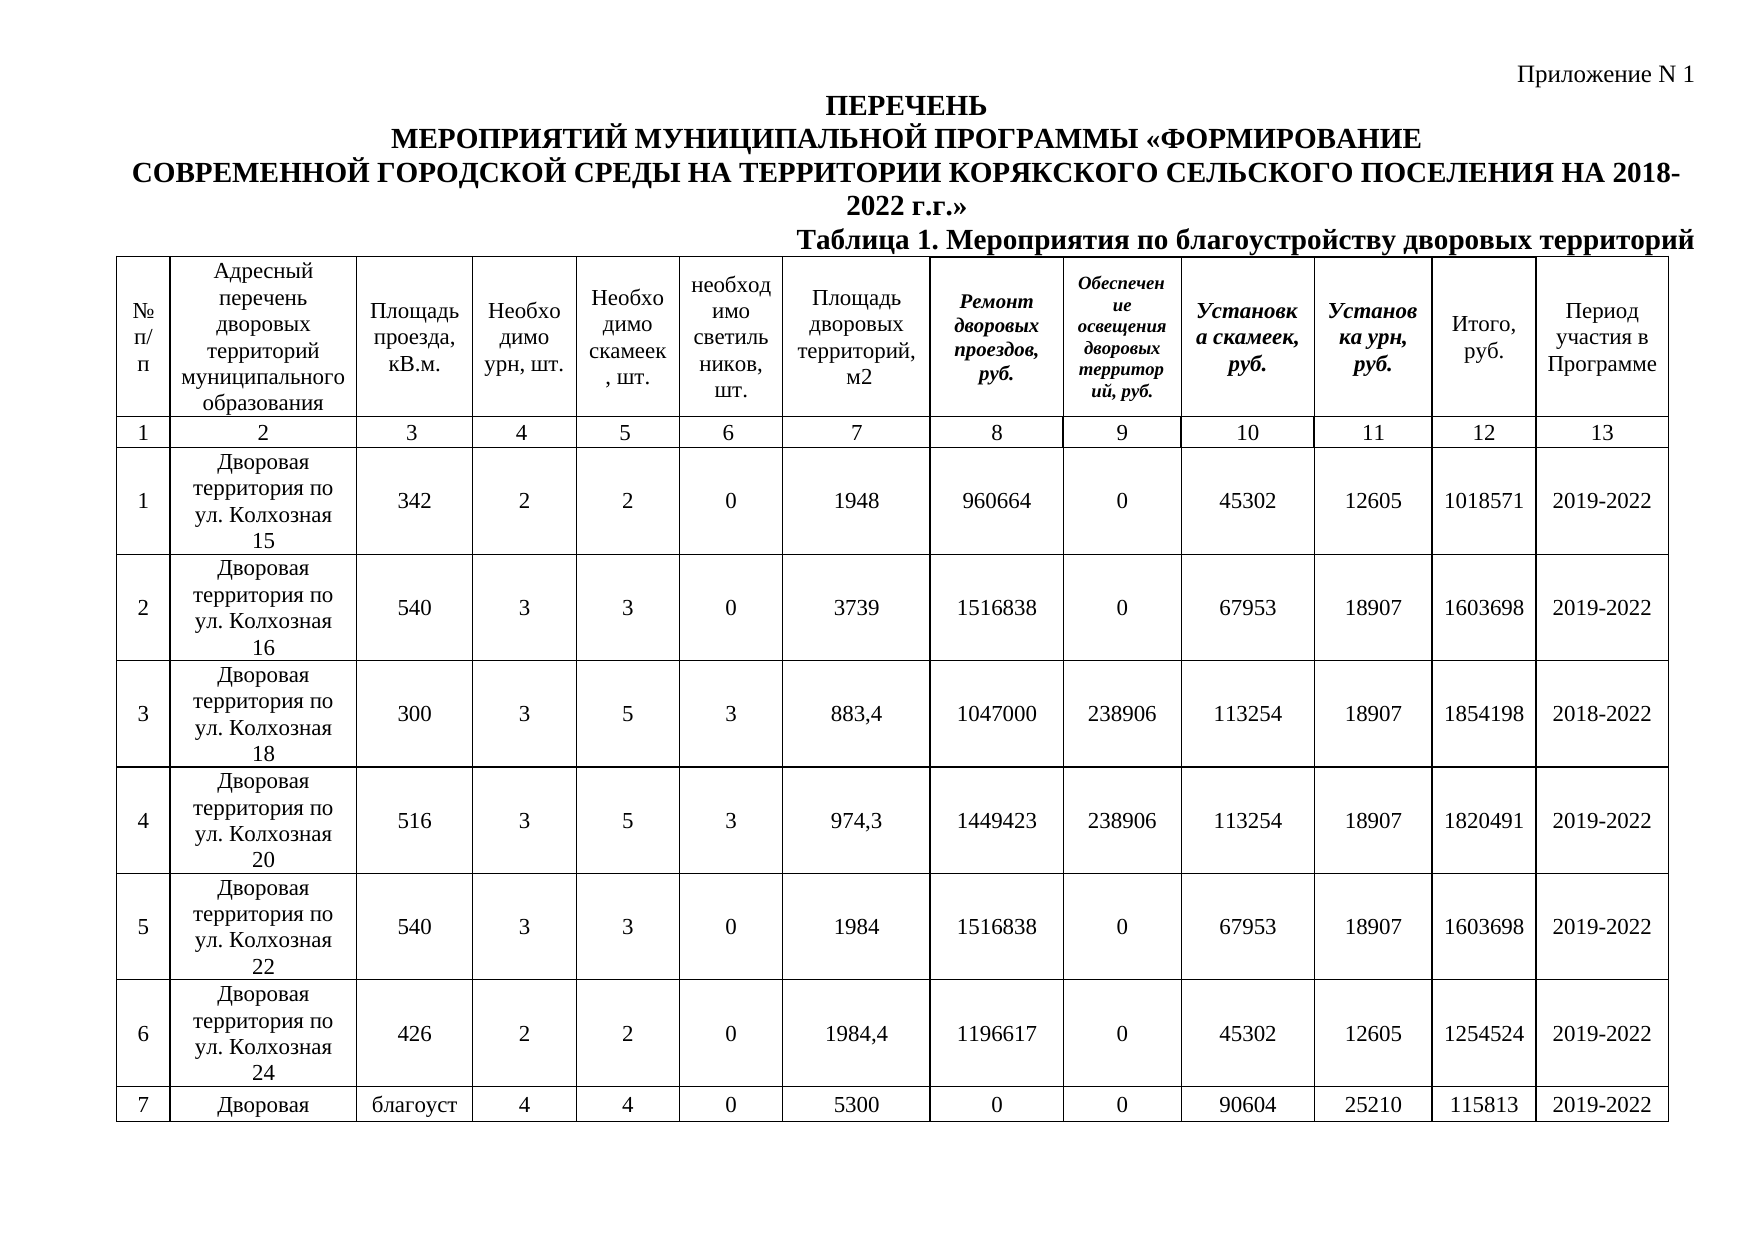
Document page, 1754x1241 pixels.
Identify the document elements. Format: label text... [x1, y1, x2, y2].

text СОВРЕМЕННОЙ ГОРОДСКОЙ СРЕДЫ НА ТЕРРИТОРИИ КОРЯКСКОГО СЕЛЬСКОГО ПОСЕЛЕНИЯ НА 2018-2022 г.г.» [118, 155, 1695, 222]
text Приложение N 1 [118, 59, 1695, 88]
table_cell 3739 [783, 555, 929, 660]
table_cell 2 [171, 417, 356, 447]
table_cell 5300 [783, 1087, 929, 1121]
table_cell 2 [577, 448, 679, 553]
table_cell 5 [577, 417, 679, 447]
table_cell 3 [473, 874, 576, 979]
table_cell 1047000 [931, 661, 1063, 766]
table_cell 18907 [1315, 555, 1431, 660]
table_header Обеспечение освещения дворовых территорий, руб. [1064, 258, 1181, 416]
table_cell 0 [680, 1087, 782, 1121]
table_cell 1984,4 [783, 980, 929, 1086]
table_cell 3 [357, 417, 472, 447]
table_cell 1254524 [1433, 980, 1535, 1086]
table_cell 0 [680, 874, 782, 979]
table_cell 1 [117, 448, 169, 553]
table_cell 7 [117, 1087, 169, 1121]
table_cell 2019-2022 [1537, 980, 1668, 1086]
table_cell 1603698 [1433, 555, 1535, 660]
table_cell 6 [680, 417, 782, 447]
table_cell 1449423 [931, 768, 1063, 873]
table_cell 5 [577, 768, 679, 873]
table_cell 4 [473, 1087, 576, 1121]
table_cell 2 [473, 980, 576, 1086]
table_cell 1516838 [931, 874, 1063, 979]
table_cell 1196617 [931, 980, 1063, 1086]
table_cell 0 [1064, 555, 1181, 660]
table_cell 18907 [1315, 768, 1431, 873]
table_cell 1948 [783, 448, 929, 553]
table_cell 45302 [1182, 448, 1314, 553]
table_cell 342 [357, 448, 472, 553]
table_cell 67953 [1182, 555, 1314, 660]
table_cell 7 [783, 417, 929, 447]
table_cell Дворовая территория по ул. Колхозная 20 [171, 768, 356, 873]
table_cell 3 [577, 874, 679, 979]
table_cell 1018571 [1433, 448, 1535, 553]
text ПЕРЕЧЕНЬ [118, 88, 1695, 121]
table_cell 12 [1433, 417, 1535, 447]
table_cell 2018-2022 [1537, 661, 1668, 766]
table_header Установка урн, руб. [1315, 258, 1431, 416]
table_cell 2019-2022 [1537, 874, 1668, 979]
table_cell 0 [1064, 980, 1181, 1086]
table_cell 0 [680, 980, 782, 1086]
table_cell 0 [680, 448, 782, 553]
table_cell 67953 [1182, 874, 1314, 979]
table_header Ремонт дворовых проездов, руб. [931, 258, 1063, 416]
table_cell 426 [357, 980, 472, 1086]
table_cell 0 [1064, 1087, 1181, 1121]
table_cell благоустроено [357, 1087, 472, 1121]
table_cell 3 [473, 555, 576, 660]
table_header необходимо светильников, шт. [680, 257, 782, 416]
table_cell 10 [1182, 417, 1313, 447]
table_cell 1 [117, 417, 169, 447]
table_cell Дворовая территория по ул. Колхозная 18 [171, 661, 356, 766]
table_cell 3 [577, 555, 679, 660]
table_cell Дворовая территория по ул. Колхозная 24 [171, 980, 356, 1086]
table_cell 13 [1537, 417, 1668, 447]
text МЕРОПРИЯТИЙ МУНИЦИПАЛЬНОЙ ПРОГРАММЫ «ФОРМИРОВАНИЕ [118, 121, 1695, 155]
table_cell 5 [577, 661, 679, 766]
table_cell 8 [931, 417, 1062, 447]
table_cell 25210 [1315, 1087, 1431, 1121]
table_cell 6 [117, 980, 169, 1086]
table_header Итого, руб. [1433, 258, 1535, 416]
table_cell 4 [577, 1087, 679, 1121]
table_cell 3 [680, 768, 782, 873]
table_cell 1820491 [1433, 768, 1535, 873]
table_cell 18907 [1315, 874, 1431, 979]
table_cell 11 [1315, 417, 1431, 447]
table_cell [171, 1087, 356, 1121]
table_cell Дворовая территория по ул. Колхозная 22 [171, 874, 356, 979]
table_cell 1984 [783, 874, 929, 979]
table_cell 974,3 [783, 768, 929, 873]
table_cell 1854198 [1433, 661, 1535, 766]
table_cell 960664 [931, 448, 1063, 553]
table_cell 115813 [1433, 1087, 1535, 1121]
table_header Площадь проезда, кВ.м. [357, 257, 472, 416]
table_cell 3 [473, 661, 576, 766]
table_cell 0 [931, 1087, 1063, 1121]
text Таблица 1. Мероприятия по благоустройству дворовых территорий [118, 222, 1695, 256]
table_cell 12605 [1315, 980, 1431, 1086]
table_cell 3 [473, 768, 576, 873]
table_cell 3 [680, 661, 782, 766]
table_header № п/п [117, 257, 169, 416]
table_cell 2019-2022 [1537, 1087, 1668, 1121]
table_cell 300 [357, 661, 472, 766]
table_header Установка скамеек, руб. [1182, 258, 1314, 416]
table_cell 3 [117, 661, 169, 766]
table_cell 113254 [1182, 661, 1314, 766]
table_cell 540 [357, 874, 472, 979]
table_cell 0 [680, 555, 782, 660]
table_cell 540 [357, 555, 472, 660]
table_cell 238906 [1064, 661, 1181, 766]
table_cell 516 [357, 768, 472, 873]
table_cell 1603698 [1433, 874, 1535, 979]
table_cell 90604 [1182, 1087, 1314, 1121]
table_cell 45302 [1182, 980, 1314, 1086]
table_cell 4 [117, 768, 169, 873]
table_header Необходимо скамеек, шт. [577, 257, 679, 416]
table_cell 2 [473, 448, 576, 553]
table_cell 2019-2022 [1537, 555, 1668, 660]
table_cell 2019-2022 [1537, 768, 1668, 873]
table_cell 0 [1064, 874, 1181, 979]
table_cell Дворовая территория по ул. Колхозная 15 [171, 448, 356, 553]
table_cell Дворовая территория по ул. Колхозная 16 [171, 555, 356, 660]
table_cell 12605 [1315, 448, 1431, 553]
table_cell 113254 [1182, 768, 1314, 873]
table_cell 883,4 [783, 661, 929, 766]
table_header Площадь дворовых территорий, м2 [783, 257, 929, 416]
table_cell 4 [473, 417, 576, 447]
table_header Адресный перечень дворовых территорий муниципального образования [171, 257, 356, 416]
table_header Необходимо урн, шт. [473, 257, 576, 416]
table_cell 5 [117, 874, 169, 979]
table_cell 2 [577, 980, 679, 1086]
table_cell 18907 [1315, 661, 1431, 766]
table_cell 2 [117, 555, 169, 660]
table_cell 0 [1064, 448, 1181, 553]
table_cell 9 [1064, 417, 1180, 447]
table_header Период участия в Программе [1537, 257, 1668, 416]
table_cell 238906 [1064, 768, 1181, 873]
table_cell 2019-2022 [1537, 448, 1668, 553]
table_cell 1516838 [931, 555, 1063, 660]
